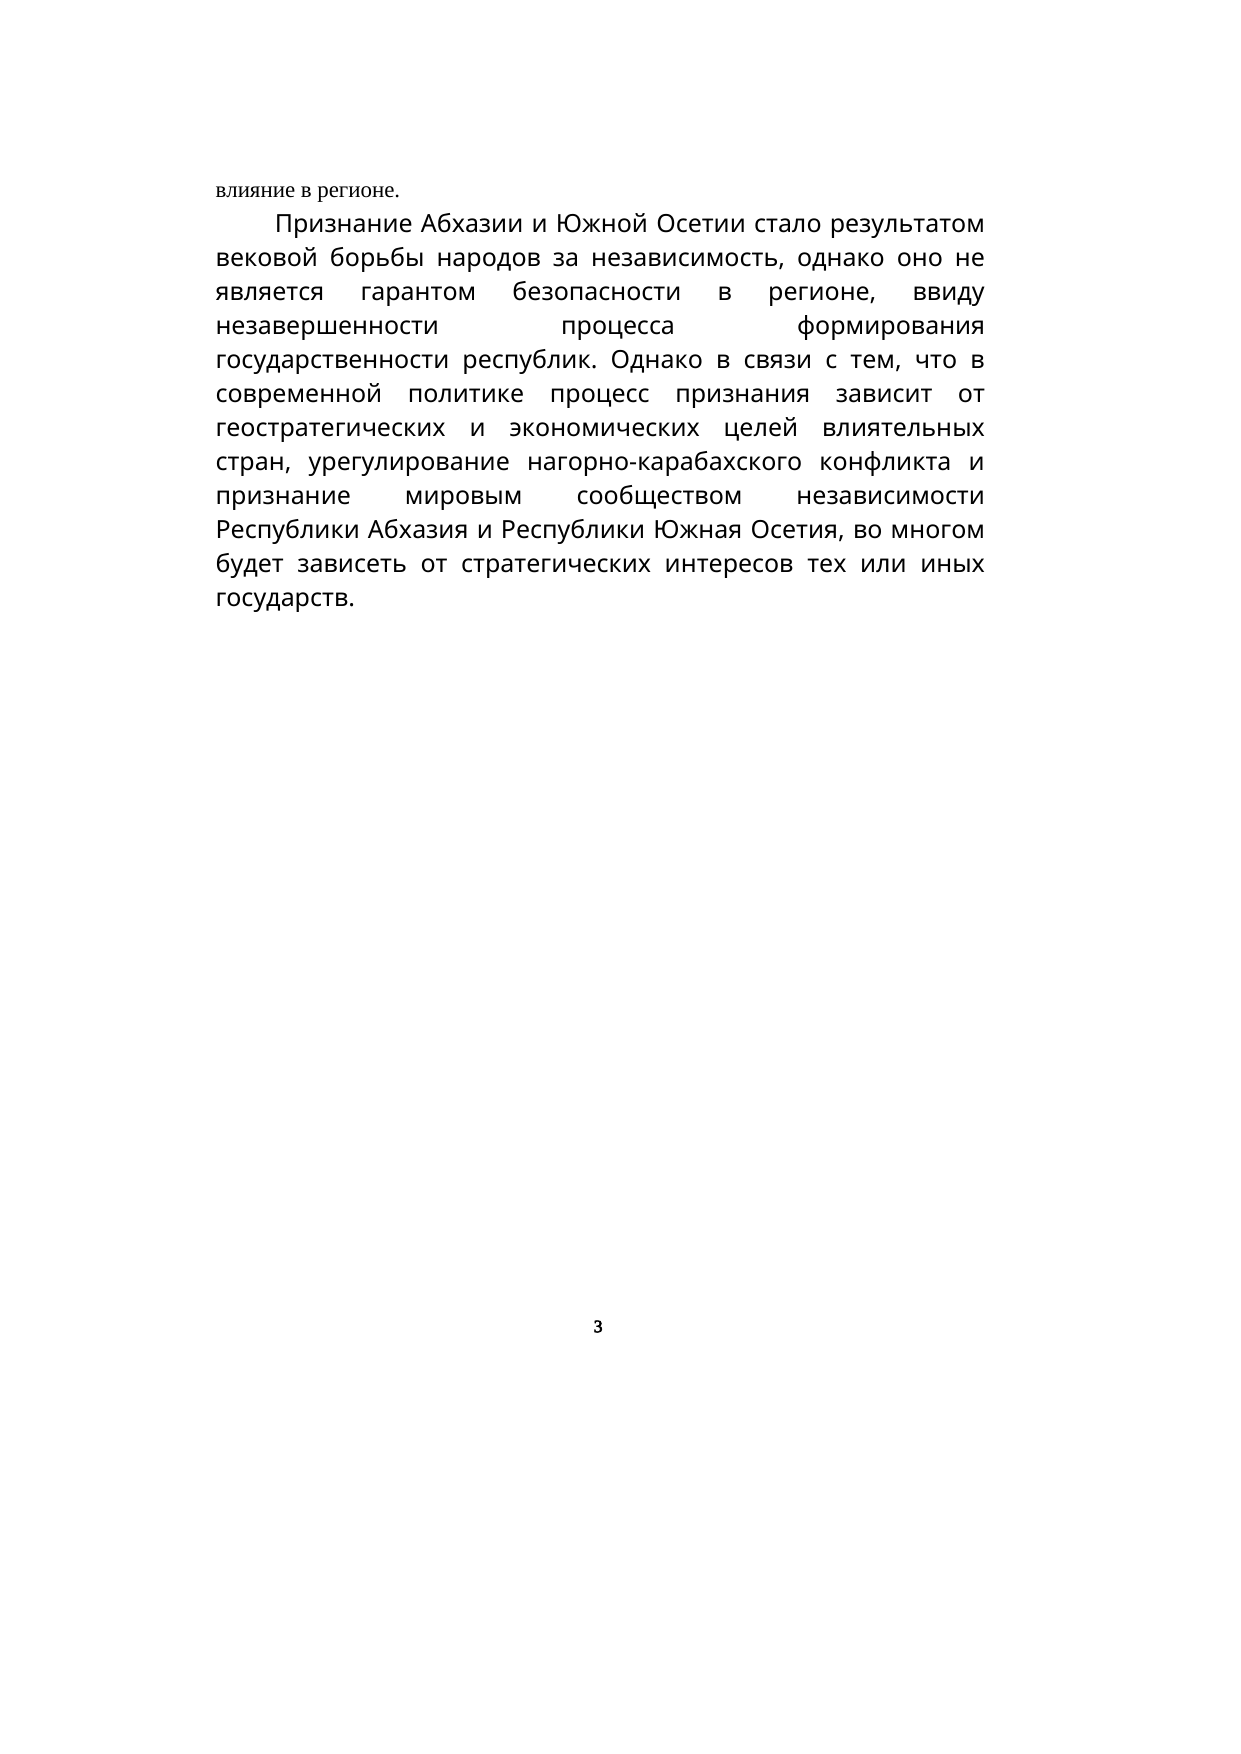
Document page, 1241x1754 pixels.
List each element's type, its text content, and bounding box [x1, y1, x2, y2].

text Признание Абхазии и Южной Осетии стало результатом вековой борьбы народов за независимость, однако оно не является гарантом безопасности в регионе, ввиду незавершенности процесса формирования государственности республик. Однако в связи с тем, что в современной политике процесс признания зависит от геостратегических и экономических целей влиятельных стран, урегулирование нагорно-карабахского конфликта и признание мировым сообществом независимости Республики Абхазия и Республики Южная Осетия, во многом будет зависеть от стратегических интересов тех или иных государств. [215, 205, 986, 614]
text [215, 166, 986, 205]
